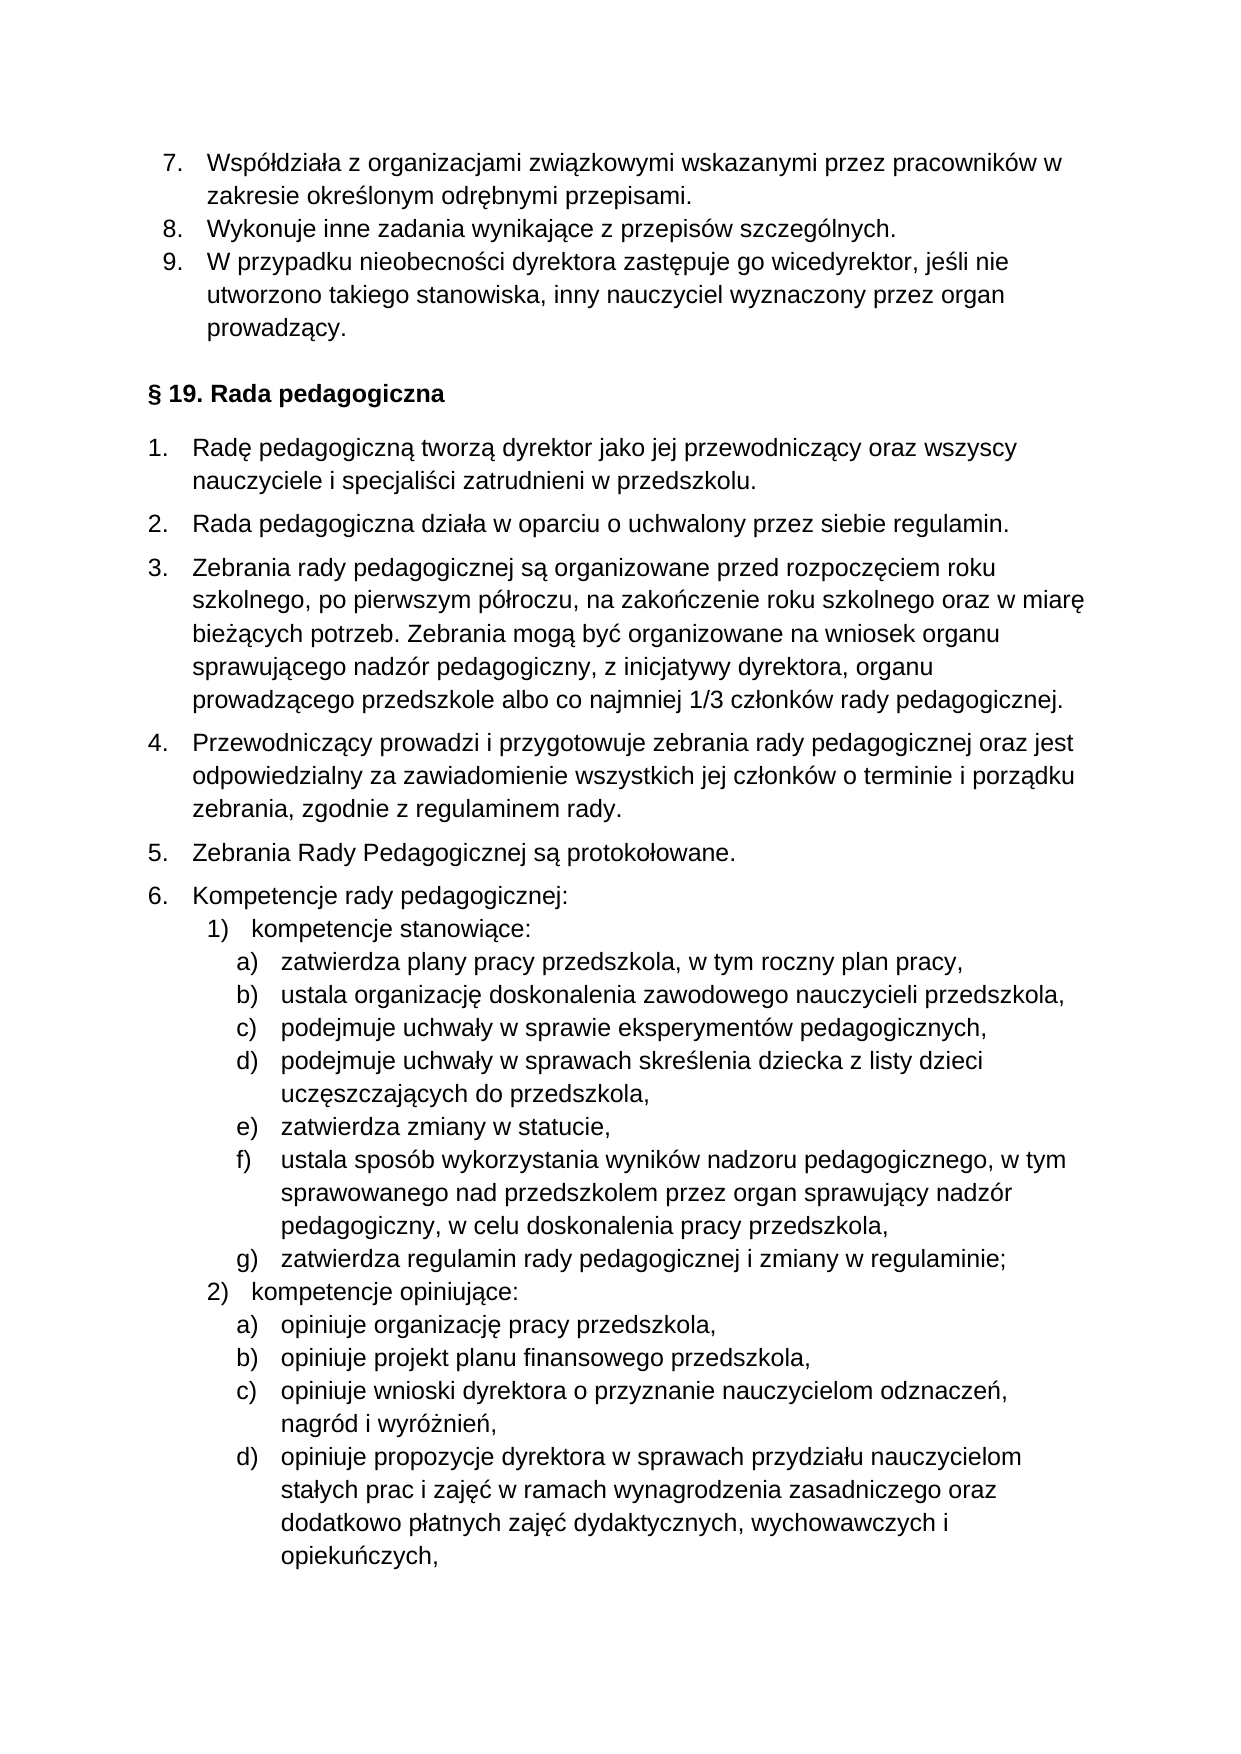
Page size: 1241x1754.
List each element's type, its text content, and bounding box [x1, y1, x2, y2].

list ustala sposób wykorzystania wyników nadzoru pedagogicznego, w tym sprawowanego nad przedszkolem przez organ sprawujący nadzór pedagogiczny, w celu doskonalenia pracy przedszkola, [236, 1145, 1093, 1240]
list opiniuje propozycje dyrektora w sprawach przydziału nauczycielom stałych prac i zajęć w ramach wynagrodzenia zasadniczego oraz dodatkowo płatnych zajęć dydaktycznych, wychowawczych i opiekuńczych, [236, 1442, 1093, 1570]
list Wykonuje inne zadania wynikające z przepisów szczególnych. [162, 214, 1093, 242]
list opiniuje projekt planu finansowego przedszkola, [236, 1343, 1093, 1372]
list zatwierdza plany pracy przedszkola, w tym roczny plan pracy, [236, 947, 1093, 976]
list Przewodniczący prowadzi i przygotowuje zebrania rady pedagogicznej oraz jest odpowiedzialny za zawiadomienie wszystkich jej członków o terminie i porządku zebrania, zgodnie z regulaminem rady. [148, 728, 1093, 823]
list kompetencje opiniujące: [207, 1277, 1093, 1306]
list Radę pedagogiczną tworzą dyrektor jako jej przewodniczący oraz wszyscy nauczyciele i specjaliści zatrudnieni w przedszkolu. [148, 433, 1093, 494]
list W przypadku nieobecności dyrektora zastępuje go wicedyrektor, jeśli nie utworzono takiego stanowiska, inny nauczyciel wyznaczony przez organ prowadzący. [162, 247, 1093, 341]
list Rada pedagogiczna działa w oparciu o uchwalony przez siebie regulamin. [148, 509, 1093, 538]
list opiniuje organizację pracy przedszkola, [236, 1310, 1093, 1339]
list Kompetencje rady pedagogicznej: [148, 881, 1059, 910]
list podejmuje uchwały w sprawach skreślenia dziecka z listy dzieci uczęszczających do przedszkola, [236, 1046, 1093, 1108]
list zatwierdza zmiany w statucie, [236, 1112, 1093, 1141]
list Zebrania rady pedagogicznej są organizowane przed rozpoczęciem roku szkolnego, po pierwszym półroczu, na zakończenie roku szkolnego oraz w miarę bieżących potrzeb. Zebrania mogą być organizowane na wniosek organu sprawującego nadzór pedagogiczny, z inicjatywy dyrektora, organu prowadzącego przedszkole albo co najmniej 1/3 członków rady pedagogicznej. [148, 552, 1093, 713]
text § 19. Rada pedagogiczna [148, 379, 1093, 407]
list zatwierdza regulamin rady pedagogicznej i zmiany w regulaminie; [236, 1244, 1093, 1273]
list kompetencje stanowiące: [207, 914, 1093, 943]
list ustala organizację doskonalenia zawodowego nauczycieli przedszkola, [236, 980, 1093, 1009]
list Współdziała z organizacjami związkowymi wskazanymi przez pracowników w zakresie określonym odrębnymi przepisami. [162, 148, 1093, 209]
list opiniuje wnioski dyrektora o przyznanie nauczycielom odznaczeń, nagród i wyróżnień, [236, 1376, 1093, 1438]
list Zebrania Rady Pedagogicznej są protokołowane. [148, 837, 1093, 866]
list podejmuje uchwały w sprawie eksperymentów pedagogicznych, [236, 1013, 1093, 1042]
